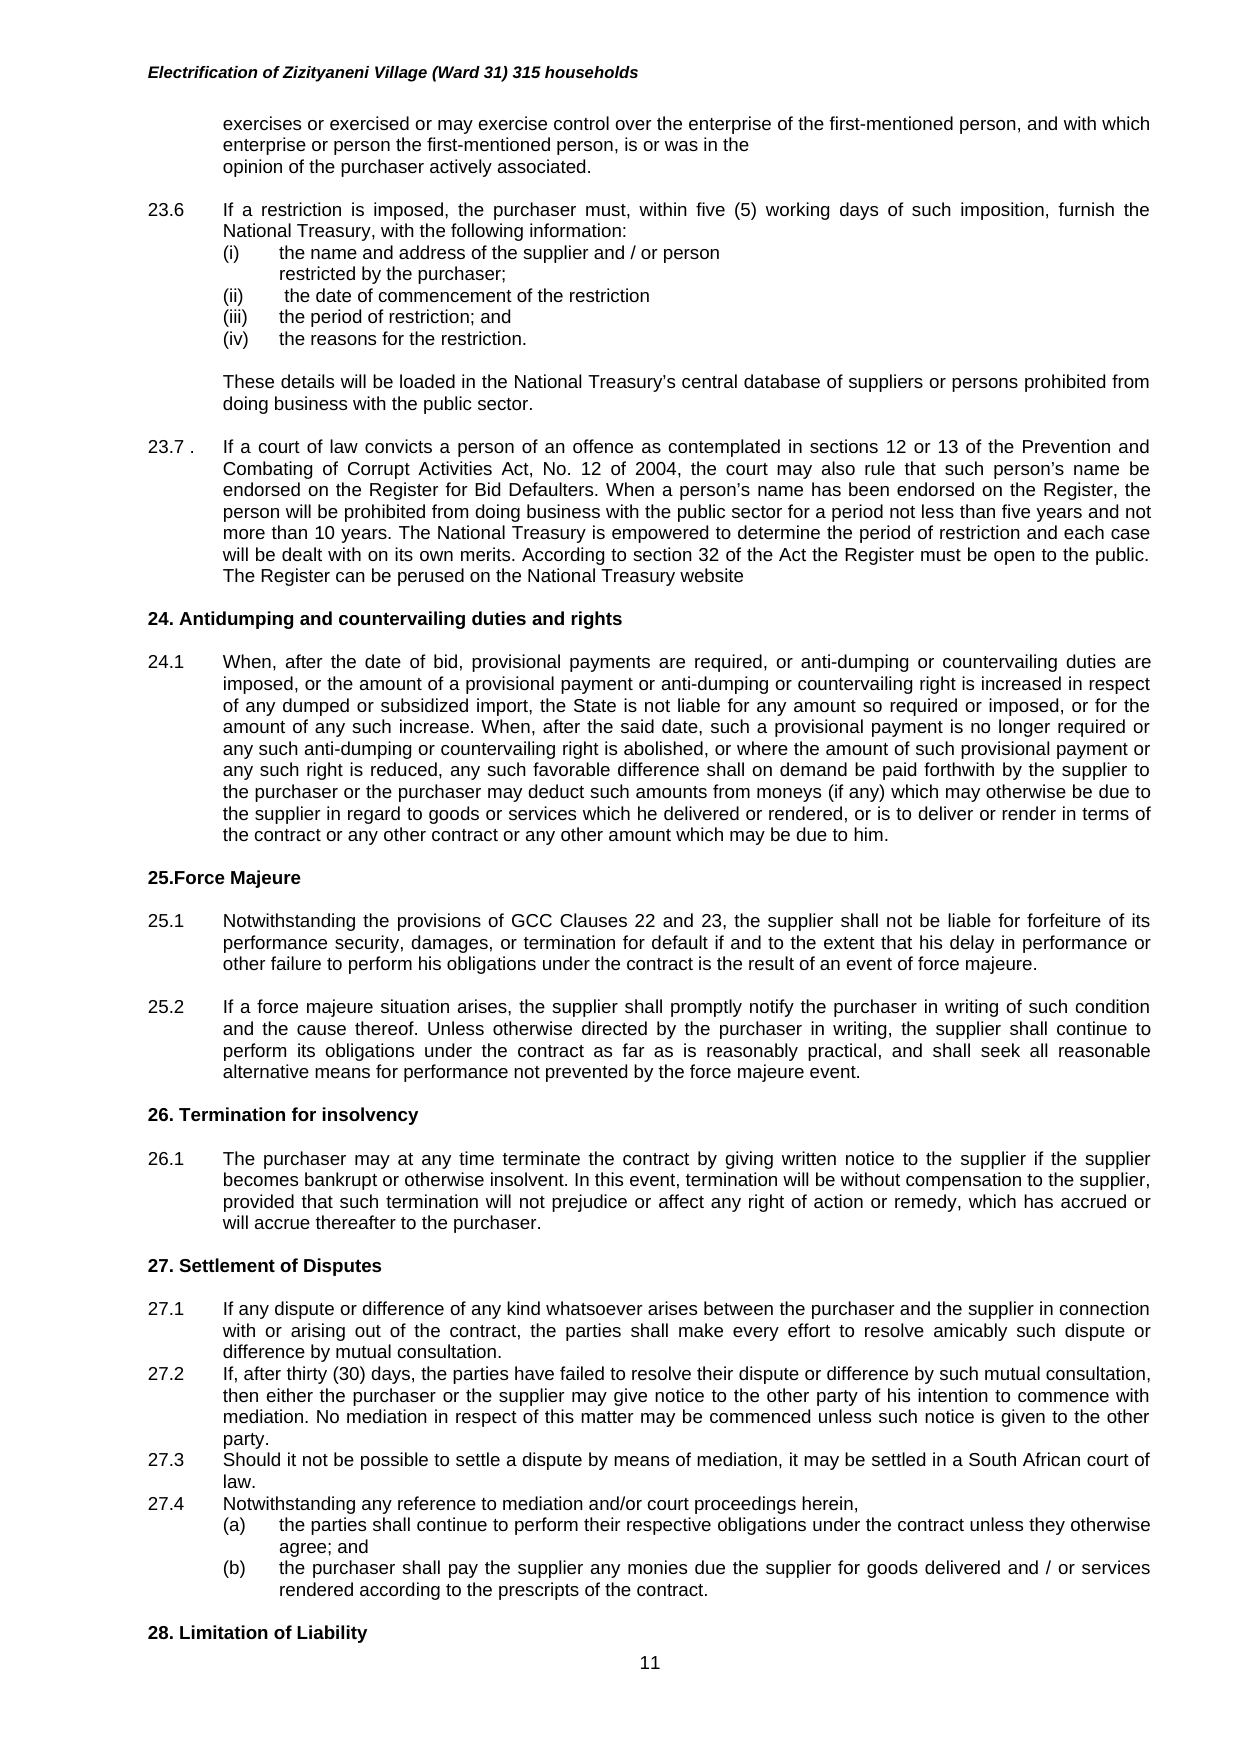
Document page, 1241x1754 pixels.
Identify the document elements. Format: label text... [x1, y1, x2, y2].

text 23.6 If a restriction is imposed, the purchaser must, within five (5) working days of such imposition, furnish the National Treasury, with the following information: [148, 198, 1152, 242]
text 27.4 Notwithstanding any reference to mediation and/or court proceedings herein, [148, 1492, 1152, 1514]
text (i) the name and address of the supplier and / or person [223, 242, 1152, 263]
text (ii) the date of commencement of the restriction [223, 285, 1152, 306]
text opinion of the purchaser actively associated. [148, 155, 1152, 177]
text (b) the purchaser shall pay the supplier any monies due the supplier for goods delivered and / or services rendered according to the prescripts of the contract. [223, 1557, 1152, 1600]
text 26.1 The purchaser may at any time terminate the contract by giving written notice to the supplier if the supplier becomes bankrupt or otherwise insolvent. In this event, termination will be without compensation to the supplier, provided that such termination will not prejudice or affect any right of action or remedy, which has accrued or will accrue thereafter to the purchaser. [148, 1147, 1152, 1233]
text 25.1 Notwithstanding the provisions of GCC Clauses 22 and 23, the supplier shall not be liable for forfeiture of its performance security, damages, or termination for default if and to the extent that his delay in performance or other failure to perform his obligations under the contract is the result of an event of force majeure. [148, 910, 1152, 975]
text 27. Settlement of Disputes [148, 1255, 1152, 1277]
text 28. Limitation of Liability [148, 1622, 1152, 1643]
text 25.2 If a force majeure situation arises, the supplier shall promptly notify the purchaser in writing of such condition and the cause thereof. Unless otherwise directed by the purchaser in writing, the supplier shall continue to perform its obligations under the contract as far as is reasonably practical, and shall seek all reasonable alternative means for performance not prevented by the force majeure event. [148, 996, 1152, 1083]
text 24.1 When, after the date of bid, provisional payments are required, or anti-dumping or countervailing duties are imposed, or the amount of a provisional payment or anti-dumping or countervailing right is increased in respect of any dumped or subsidized import, the State is not liable for any amount so required or imposed, or for the amount of any such increase. When, after the said date, such a provisional payment is no longer required or any such anti-dumping or countervailing right is abolished, or where the amount of such provisional payment or any such right is reduced, any such favorable difference shall on demand be paid forthwith by the supplier to the purchaser or the purchaser may deduct such amounts from moneys (if any) which may otherwise be due to the supplier in regard to goods or services which he delivered or rendered, or is to deliver or render in terms of the contract or any other contract or any other amount which may be due to him. [148, 651, 1152, 845]
text (iii) the period of restriction; and [223, 306, 1152, 328]
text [148, 112, 1152, 155]
text restricted by the purchaser; [223, 263, 1152, 285]
text These details will be loaded in the National Treasury’s central database of suppliers or persons prohibited from doing business with the public sector. [223, 371, 1152, 414]
text 23.7 . If a court of law convicts a person of an offence as contemplated in sections 12 or 13 of the Prevention and Combating of Corrupt Activities Act, No. 12 of 2004, the court may also rule that such person’s name be endorsed on the Register for Bid Defaulters. When a person’s name has been endorsed on the Register, the person will be prohibited from doing business with the public sector for a period not less than five years and not more than 10 years. The National Treasury is empowered to determine the period of restriction and each case will be dealt with on its own merits. According to section 32 of the Act the Register must be open to the public. The Register can be perused on the National Treasury website [148, 436, 1152, 587]
text 25.Force Majeure [148, 867, 1152, 888]
text 27.2 If, after thirty (30) days, the parties have failed to resolve their dispute or difference by such mutual consultation, then either the purchaser or the supplier may give notice to the other party of his intention to commence with mediation. No mediation in respect of this matter may be commenced unless such notice is given to the other party. [148, 1363, 1152, 1449]
text (iv) the reasons for the restriction. [223, 328, 1152, 349]
text 24. Antidumping and countervailing duties and rights [148, 608, 1152, 630]
text 27.1 If any dispute or difference of any kind whatsoever arises between the purchaser and the supplier in connection with or arising out of the contract, the parties shall make every effort to resolve amicably such dispute or difference by mutual consultation. [148, 1298, 1152, 1363]
text 26. Termination for insolvency [148, 1104, 1152, 1126]
text 27.3 Should it not be possible to settle a dispute by means of mediation, it may be settled in a South African court of law. [148, 1449, 1152, 1492]
text (a) the parties shall continue to perform their respective obligations under the contract unless they otherwise agree; and [223, 1514, 1152, 1557]
